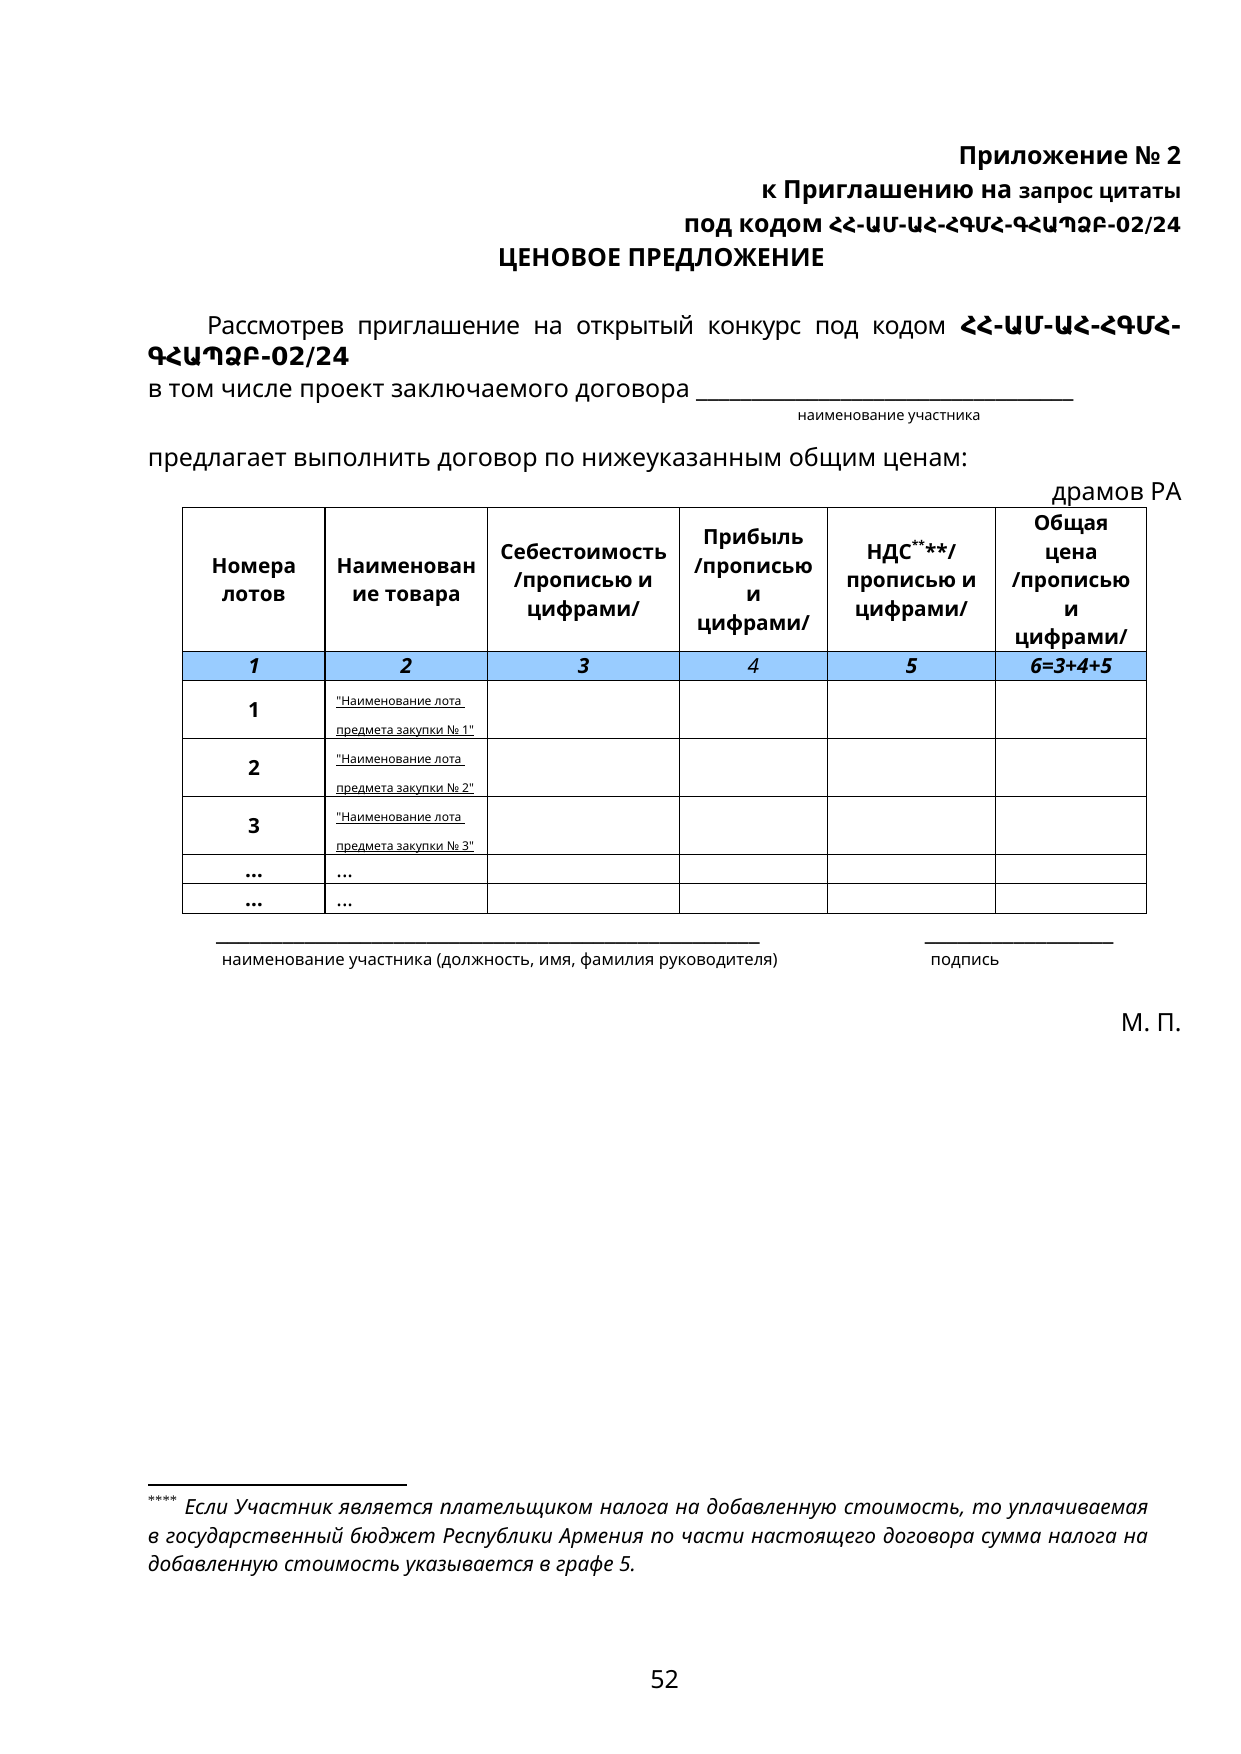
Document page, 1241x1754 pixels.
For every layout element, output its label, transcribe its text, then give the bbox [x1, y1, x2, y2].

text Рассмотрев приглашение на открытый конкурс под кодом ՀՀ-ԱՄ-ԱՀ-ՀԳՄՀ-ԳՀԱՊՁԲ-02/24 [148, 308, 1181, 371]
text наименование участника [797, 405, 1181, 439]
text ЦЕНОВОЕ ПРЕДЛОЖЕНИЕ [141, 240, 1181, 274]
table_cell [996, 797, 1146, 854]
table_cell [680, 681, 827, 738]
table_cell [828, 681, 995, 738]
table_header Номера лотов [183, 508, 324, 651]
text предлагает выполнить договор по нижеуказанным общим ценам: [148, 439, 1181, 473]
table_cell [488, 681, 679, 738]
table_cell [488, 739, 679, 796]
table_header Наименование товара [326, 508, 487, 651]
table_cell … [183, 855, 324, 883]
table_header Себестоимость /прописью и цифрами/ [488, 508, 679, 651]
table_cell 2 [183, 739, 324, 796]
table_cell [828, 739, 995, 796]
table_cell 3 [183, 797, 324, 854]
table_cell [488, 884, 679, 913]
table_cell "Наименование лота предмета закупки № 3" [326, 797, 487, 854]
text в том числе проект заключаемого договора __________________________________ [148, 371, 1181, 405]
table_header НДС**/прописью и цифрами/ [828, 508, 995, 651]
table_cell [680, 884, 827, 913]
text наименование участника (должность, имя, фамилия руководителя) подпись [222, 948, 1181, 971]
table_cell 5 [828, 652, 995, 680]
table_cell ... [326, 855, 487, 883]
table_cell [996, 884, 1146, 913]
table_header Общая цена /прописью и цифрами/ [996, 508, 1146, 651]
table_cell [996, 855, 1146, 883]
table_cell [680, 739, 827, 796]
text М. П. [148, 1004, 1181, 1039]
table_cell "Наименование лота предмета закупки № 1" [326, 681, 487, 738]
table_cell [996, 681, 1146, 738]
table_cell [828, 884, 995, 913]
table_cell [488, 797, 679, 854]
table_cell 2 [326, 652, 487, 680]
table_cell 3 [488, 652, 679, 680]
table_header Прибыль /прописью и цифрами/ [680, 508, 827, 651]
table_cell 1 [183, 681, 324, 738]
table_cell [488, 855, 679, 883]
table_cell "Наименование лота предмета закупки № 2" [326, 739, 487, 796]
table_cell [680, 855, 827, 883]
text Приложение № 2 [148, 137, 1181, 172]
table_cell [828, 797, 995, 854]
text _________________________________________________ _________________ [148, 914, 1181, 948]
text драмов РА [148, 473, 1181, 507]
table_cell 6=3+4+5 [996, 652, 1146, 680]
table_cell [828, 855, 995, 883]
table_cell 1 [183, 652, 324, 680]
table_cell [996, 739, 1146, 796]
table_cell … [183, 884, 324, 913]
table_cell [680, 797, 827, 854]
table_cell ... [326, 884, 487, 913]
table_cell 4 [680, 652, 827, 680]
text к Приглашению на запрос цитаты под кодом ՀՀ-ԱՄ-ԱՀ-ՀԳՄՀ-ԳՀԱՊՁԲ-02/24 [148, 172, 1181, 240]
